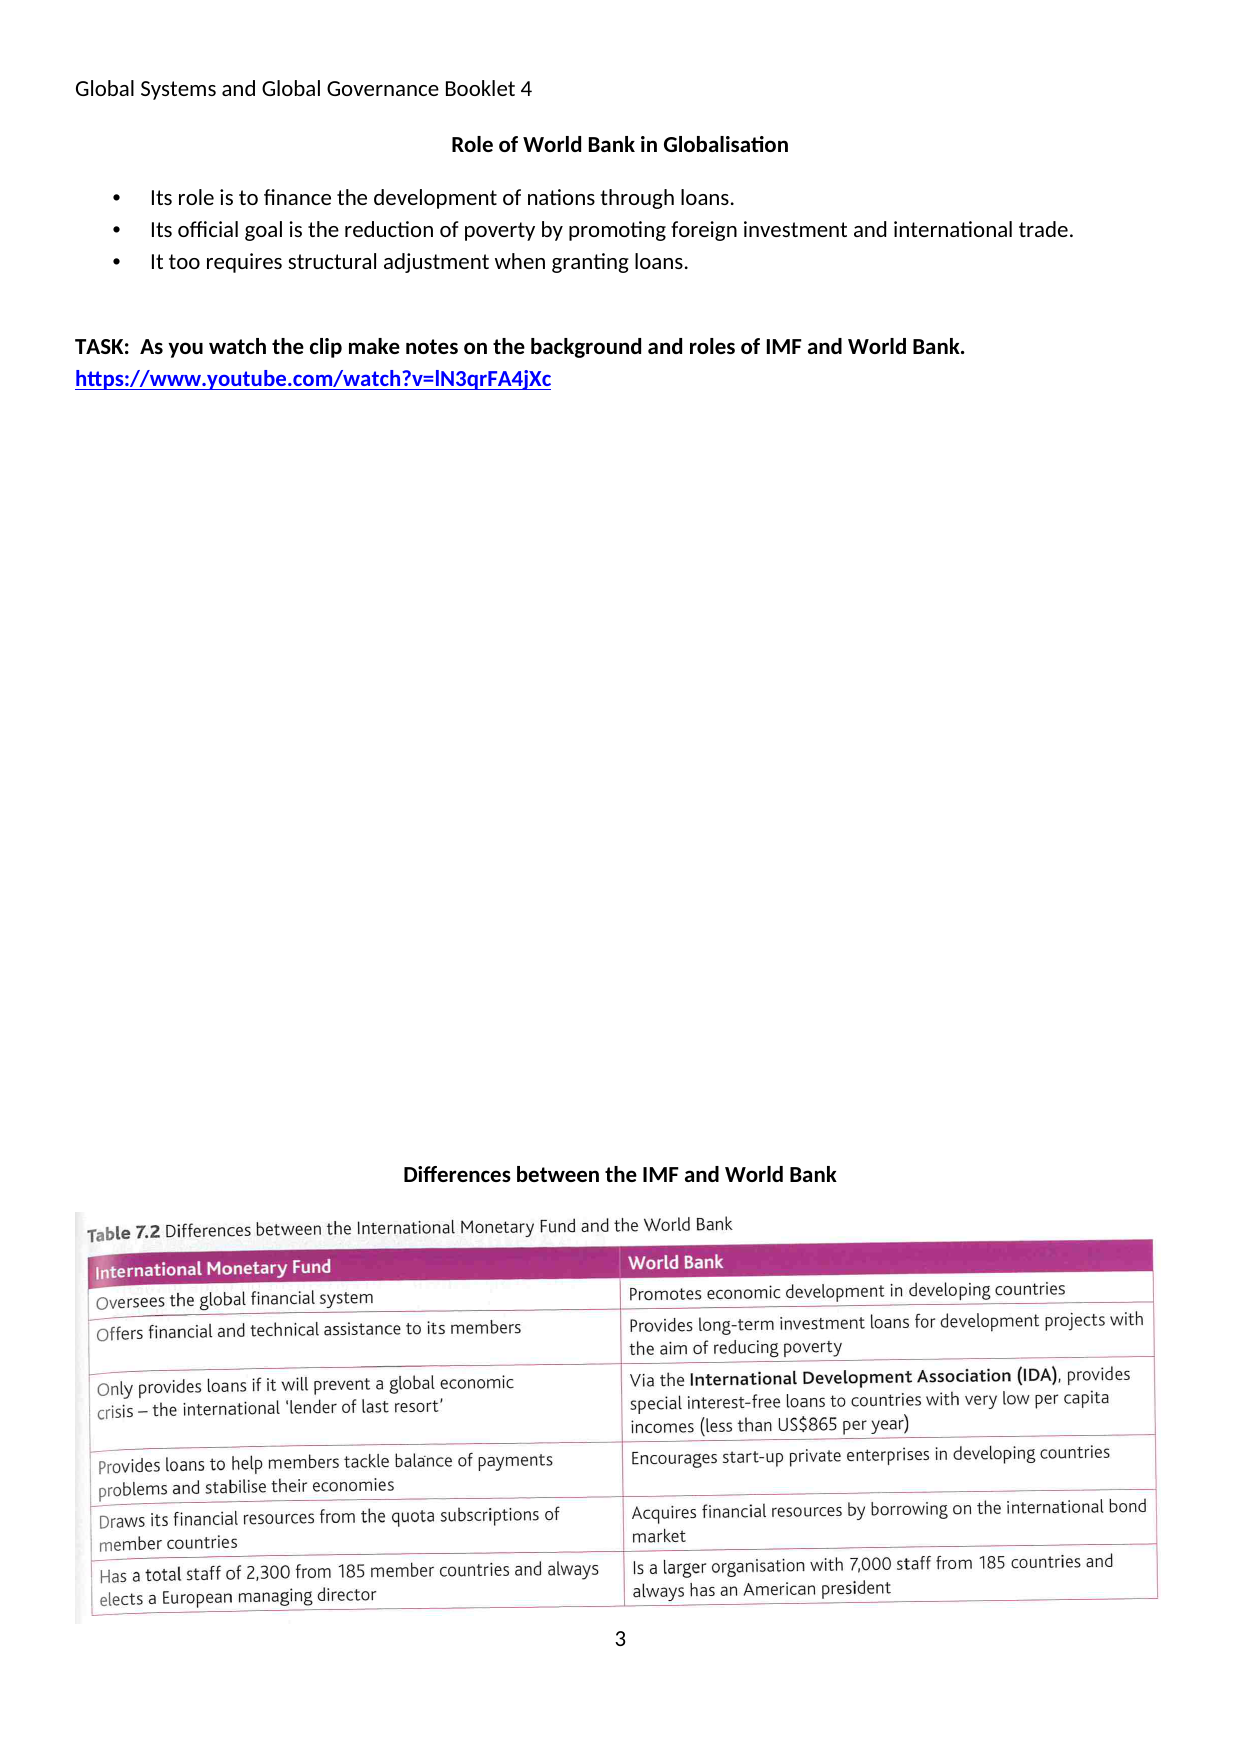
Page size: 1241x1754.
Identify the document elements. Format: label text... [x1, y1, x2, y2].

text TASK: As you watch the clip make notes on the background and roles of IMF and World Bank. https://www.youtube.com/watch?v=lN3qrFA4jXc [75, 332, 1165, 393]
list Its official goal is the reduction of poverty by promoting foreign investment and international trade. [112, 215, 1165, 243]
list Its role is to finance the development of nations through loans. [112, 183, 1165, 211]
list It too requires structural adjustment when granting loans. [112, 247, 1165, 275]
text Role of World Bank in Globalisation [75, 130, 1165, 158]
text Differences between the IMF and World Bank [75, 1160, 1165, 1188]
